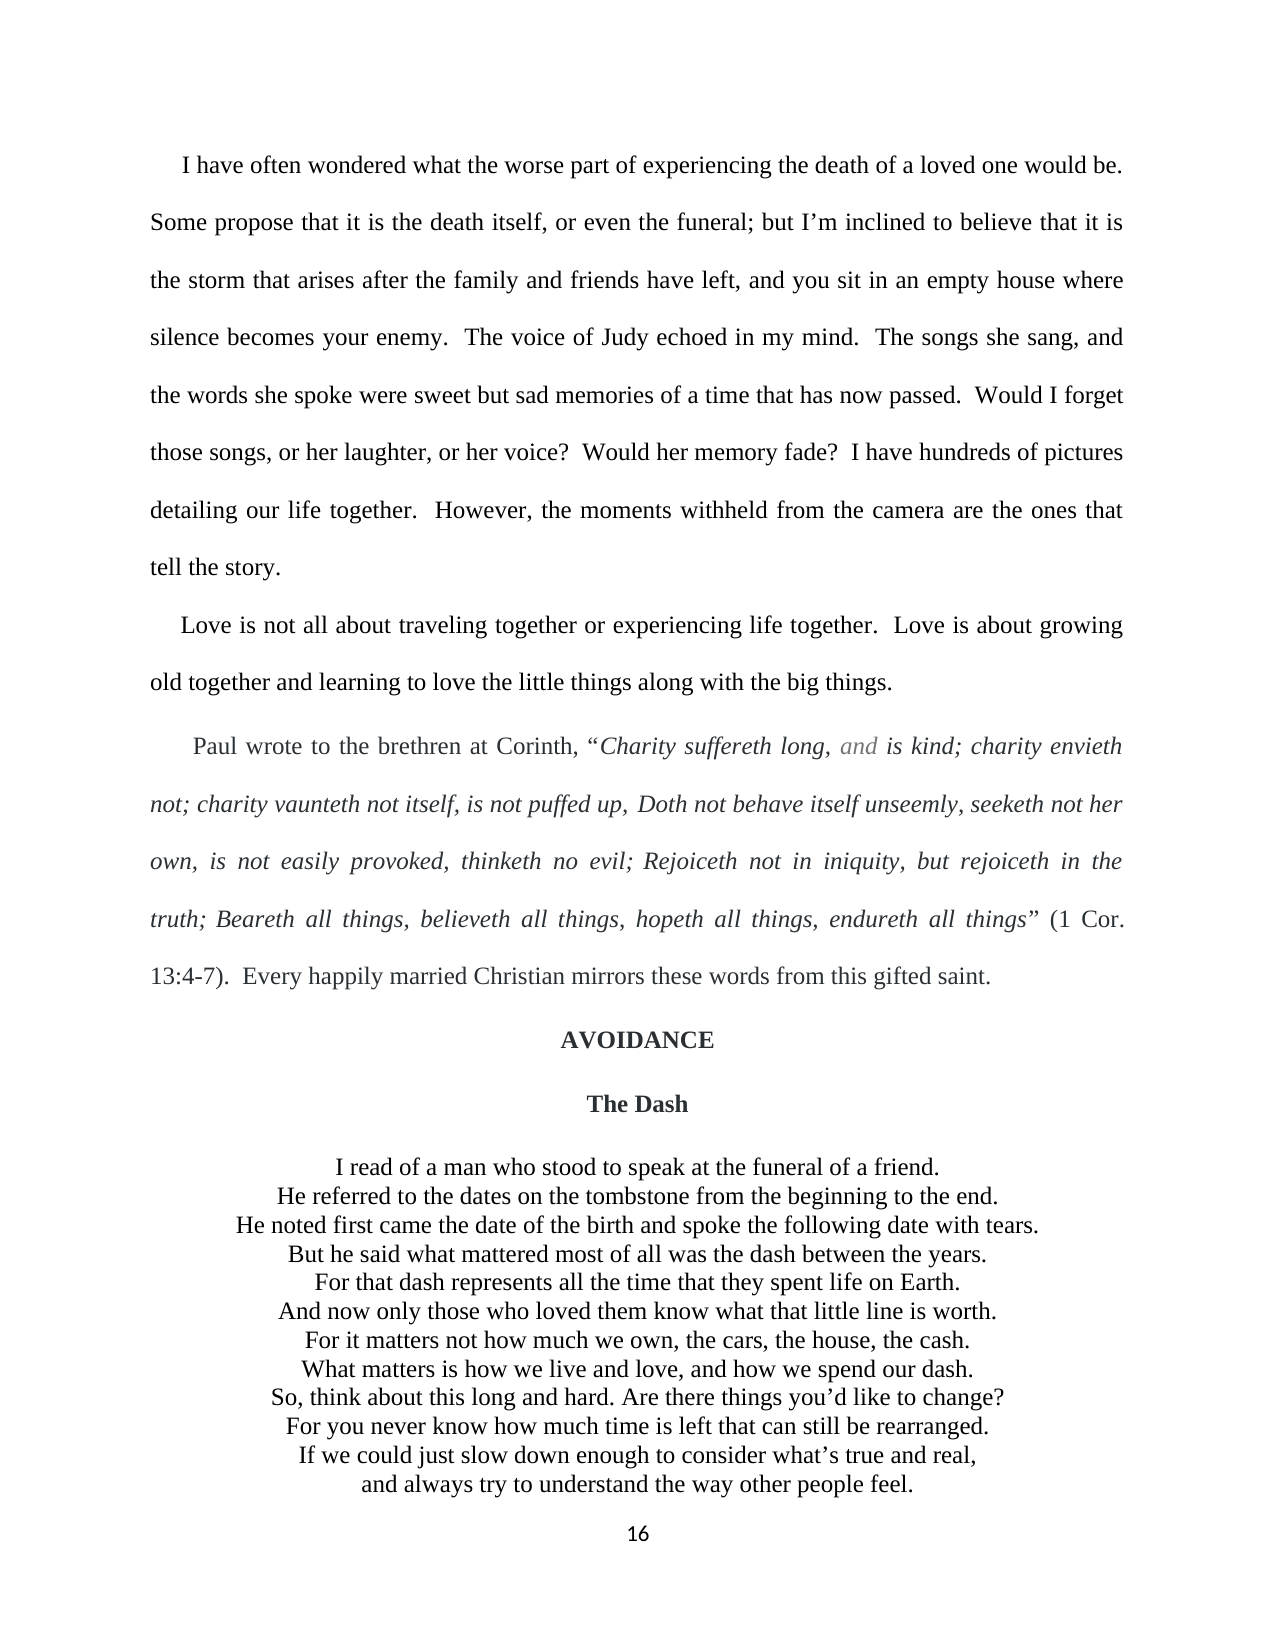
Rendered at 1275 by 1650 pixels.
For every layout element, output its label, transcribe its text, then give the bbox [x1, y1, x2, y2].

text For it matters not how much we own, the cars, the house, the cash. What matters is how we live and love, and how we spend our dash. [150, 1325, 1125, 1382]
text I read of a man who stood to speak at the funeral of a friend. He referred to the dates on the tombstone from the beginning to the end. [150, 1152, 1125, 1210]
text The Dash [150, 1089, 1125, 1117]
text AVOIDANCE [150, 1025, 1125, 1054]
text For that dash represents all the time that they spent life on Earth. And now only those who loved them know what that little line is worth. [150, 1267, 1125, 1325]
text Paul wrote to the brethren at Corinth, “Charity suffereth long, and is kind; charity envieth not; charity vaunteth not itself, is not puffed up, Doth not behave itself unseemly, seeketh not her own, is not easily provoked, thinketh no evil; Rejoiceth not in iniquity, but rejoiceth in the truth; Beareth all things, believeth all things, hopeth all things, endureth all things” (1 Cor. 13:4-7). Every happily married Christian mirrors these words from this gifted saint. [150, 731, 1125, 990]
text So, think about this long and hard. Are there things you’d like to change? For you never know how much time is left that can still be rearranged. [150, 1382, 1125, 1440]
text He noted first came the date of the birth and spoke the following date with tears. But he said what mattered most of all was the dash between the years. [150, 1210, 1125, 1267]
text If we could just slow down enough to consider what’s true and real, and always try to understand the way other people feel. [150, 1440, 1125, 1497]
text Love is not all about traveling together or experiencing life together. Love is about growing old together and learning to love the little things along with the big things. [150, 610, 1125, 696]
text I have often wondered what the worse part of experiencing the death of a loved one would be. Some propose that it is the death itself, or even the funeral; but I’m inclined to believe that it is the storm that arises after the family and friends have left, and you sit in an empty house where silence becomes your enemy. The voice of Judy echoed in my mind. The songs she sang, and the words she spoke were sweet but sad memories of a time that has now passed. Would I forget those songs, or her laughter, or her voice? Would her memory fade? I have hundreds of pictures detailing our life together. However, the moments withheld from the camera are the ones that tell the story. [150, 150, 1125, 581]
